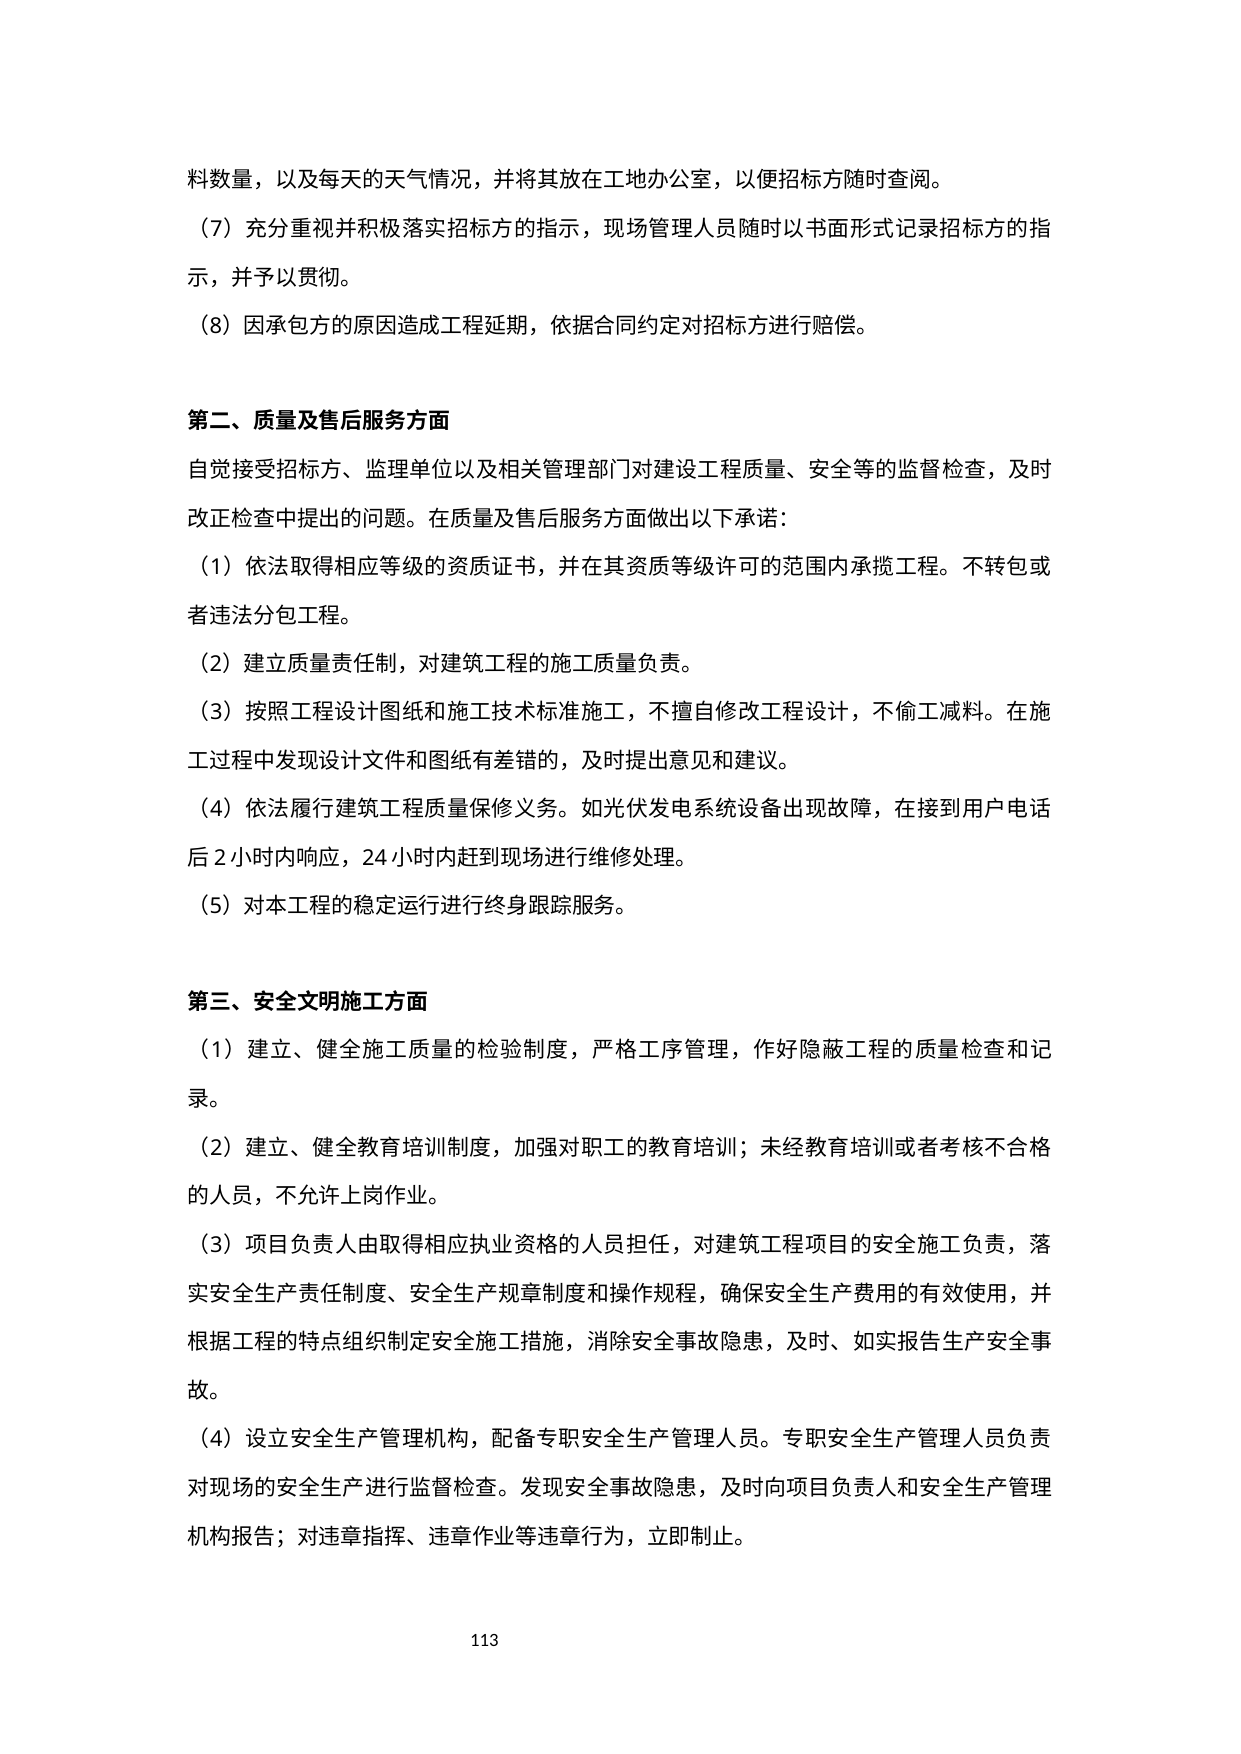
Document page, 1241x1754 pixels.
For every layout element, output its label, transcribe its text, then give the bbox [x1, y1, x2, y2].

text （4）设立安全生产管理机构，配备专职安全生产管理人员。专职安全生产管理人员负责对现场的安全生产进行监督检查。发现安全事故隐患，及时向项目负责人和安全生产管理机构报告；对违章指挥、违章作业等违章行为，立即制止。 [187, 1421, 1053, 1551]
text 第二、质量及售后服务方面 [187, 403, 1053, 436]
text （2）建立、健全教育培训制度，加强对职工的教育培训；未经教育培训或者考核不合格的人员，不允许上岗作业。 [187, 1129, 1053, 1211]
text （7）充分重视并积极落实招标方的指示，现场管理人员随时以书面形式记录招标方的指示，并予以贯彻。 [187, 210, 1053, 292]
text （3）按照工程设计图纸和施工技术标准施工，不擅自修改工程设计，不偷工减料。在施工过程中发现设计文件和图纸有差错的，及时提出意见和建议。 [187, 694, 1053, 775]
text （2）建立质量责任制，对建筑工程的施工质量负责。 [187, 646, 1053, 678]
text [187, 162, 1053, 194]
text （1）依法取得相应等级的资质证书，并在其资质等级许可的范围内承揽工程。不转包或者违法分包工程。 [187, 548, 1053, 630]
text （5）对本工程的稳定运行进行终身跟踪服务。 [187, 888, 1053, 921]
text （8）因承包方的原因造成工程延期，依据合同约定对招标方进行赔偿。 [187, 307, 1053, 340]
text 第三、安全文明施工方面 [187, 984, 1053, 1016]
text 自觉接受招标方、监理单位以及相关管理部门对建设工程质量、安全等的监督检查，及时改正检查中提出的问题。在质量及售后服务方面做出以下承诺： [187, 451, 1053, 533]
text （3）项目负责人由取得相应执业资格的人员担任，对建筑工程项目的安全施工负责，落实安全生产责任制度、安全生产规章制度和操作规程，确保安全生产费用的有效使用，并根据工程的特点组织制定安全施工措施，消除安全事故隐患，及时、如实报告生产安全事故。 [187, 1226, 1053, 1405]
text （1）建立、健全施工质量的检验制度，严格工序管理，作好隐蔽工程的质量检查和记录。 [187, 1032, 1053, 1113]
text （4）依法履行建筑工程质量保修义务。如光伏发电系统设备出现故障，在接到用户电话后2小时内响应，24小时内赶到现场进行维修处理。 [187, 791, 1053, 872]
